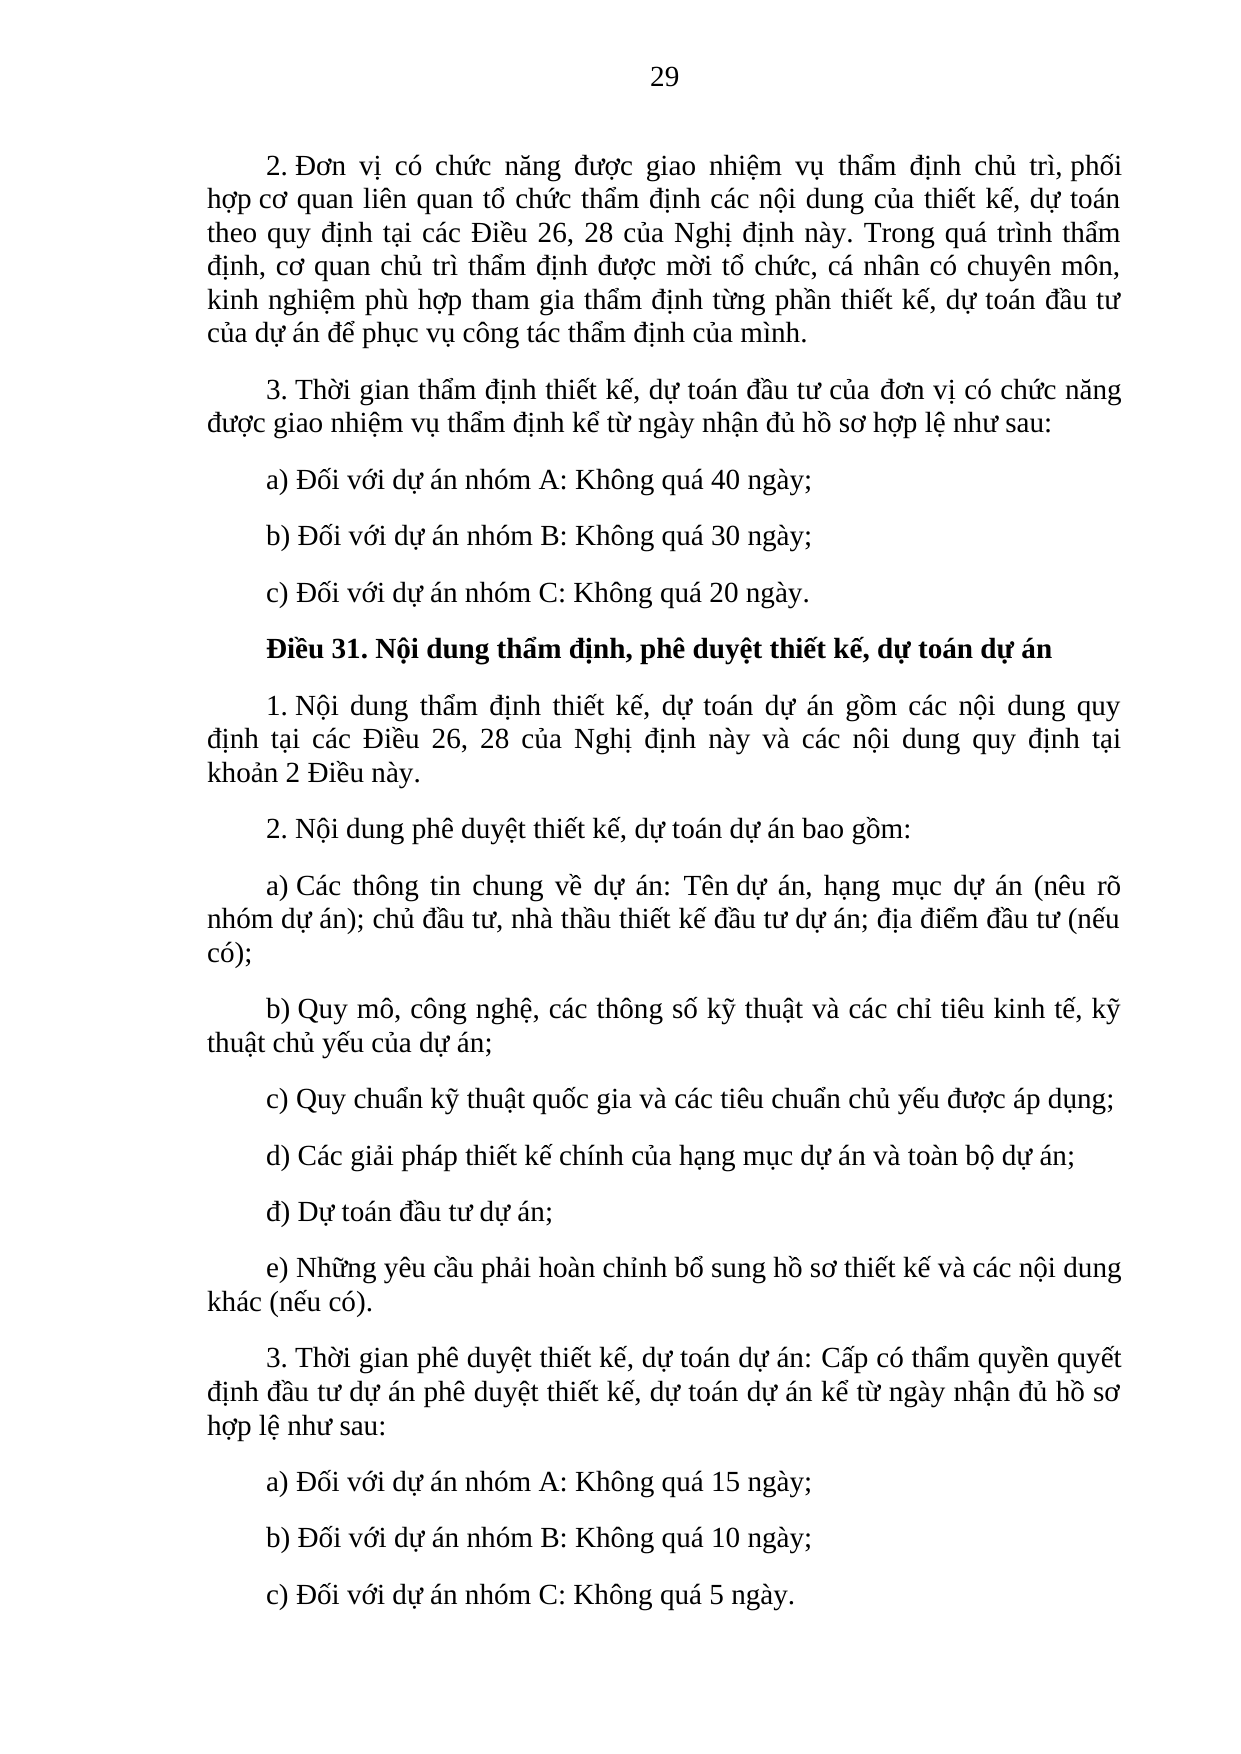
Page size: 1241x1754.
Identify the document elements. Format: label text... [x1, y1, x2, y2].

text 2. Nội dung phê duyệt thiết kế, dự toán dự án bao gồm: [207, 811, 1122, 845]
text 3. Thời gian thẩm định thiết kế, dự toán đầu tư của đơn vị có chức năng được giao nhiệm vụ thẩm định kể từ ngày nhận đủ hồ sơ hợp lệ như sau: [207, 372, 1122, 439]
text 1. Nội dung thẩm định thiết kế, dự toán dự án gồm các nội dung quy định tại các Điều 26, 28 của Nghị định này và các nội dung quy định tại khoản 2 Điều này. [207, 688, 1122, 788]
text c) Đối với dự án nhóm C: Không quá 5 ngày. [207, 1577, 1122, 1611]
text 2. Đơn vị có chức năng được giao nhiệm vụ thẩm định chủ trì, phối hợp cơ quan liên quan tổ chức thẩm định các nội dung của thiết kế, dự toán theo quy định tại các Điều 26, 28 của Nghị định này. Trong quá trình thẩm định, cơ quan chủ trì thẩm định được mời tổ chức, cá nhân có chuyên môn, kinh nghiệm phù hợp tham gia thẩm định từng phần thiết kế, dự toán đầu tư của dự án để phục vụ công tác thẩm định của mình. [207, 148, 1122, 349]
text đ) Dự toán đầu tư dự án; [207, 1194, 1122, 1228]
text d) Các giải pháp thiết kế chính của hạng mục dự án và toàn bộ dự án; [207, 1138, 1122, 1171]
text e) Những yêu cầu phải hoàn chỉnh bổ sung hồ sơ thiết kế và các nội dung khác (nếu có). [207, 1251, 1122, 1318]
text a) Đối với dự án nhóm A: Không quá 15 ngày; [207, 1464, 1122, 1498]
text b) Quy mô, công nghệ, các thông số kỹ thuật và các chỉ tiêu kinh tế, kỹ thuật chủ yếu của dự án; [207, 991, 1122, 1058]
text Điều 31. Nội dung thẩm định, phê duyệt thiết kế, dự toán dự án [207, 631, 1122, 665]
text a) Đối với dự án nhóm A: Không quá 40 ngày; [207, 462, 1122, 495]
text c) Quy chuẩn kỹ thuật quốc gia và các tiêu chuẩn chủ yếu được áp dụng; [207, 1081, 1122, 1115]
text c) Đối với dự án nhóm C: Không quá 20 ngày. [207, 575, 1122, 608]
text a) Các thông tin chung về dự án: Tên dự án, hạng mục dự án (nêu rõ nhóm dự án); chủ đầu tư, nhà thầu thiết kế đầu tư dự án; địa điểm đầu tư (nếu có); [207, 868, 1122, 968]
text b) Đối với dự án nhóm B: Không quá 30 ngày; [207, 518, 1122, 552]
text b) Đối với dự án nhóm B: Không quá 10 ngày; [207, 1521, 1122, 1554]
text 3. Thời gian phê duyệt thiết kế, dự toán dự án: Cấp có thẩm quyền quyết định đầu tư dự án phê duyệt thiết kế, dự toán dự án kể từ ngày nhận đủ hồ sơ hợp lệ như sau: [207, 1341, 1122, 1441]
